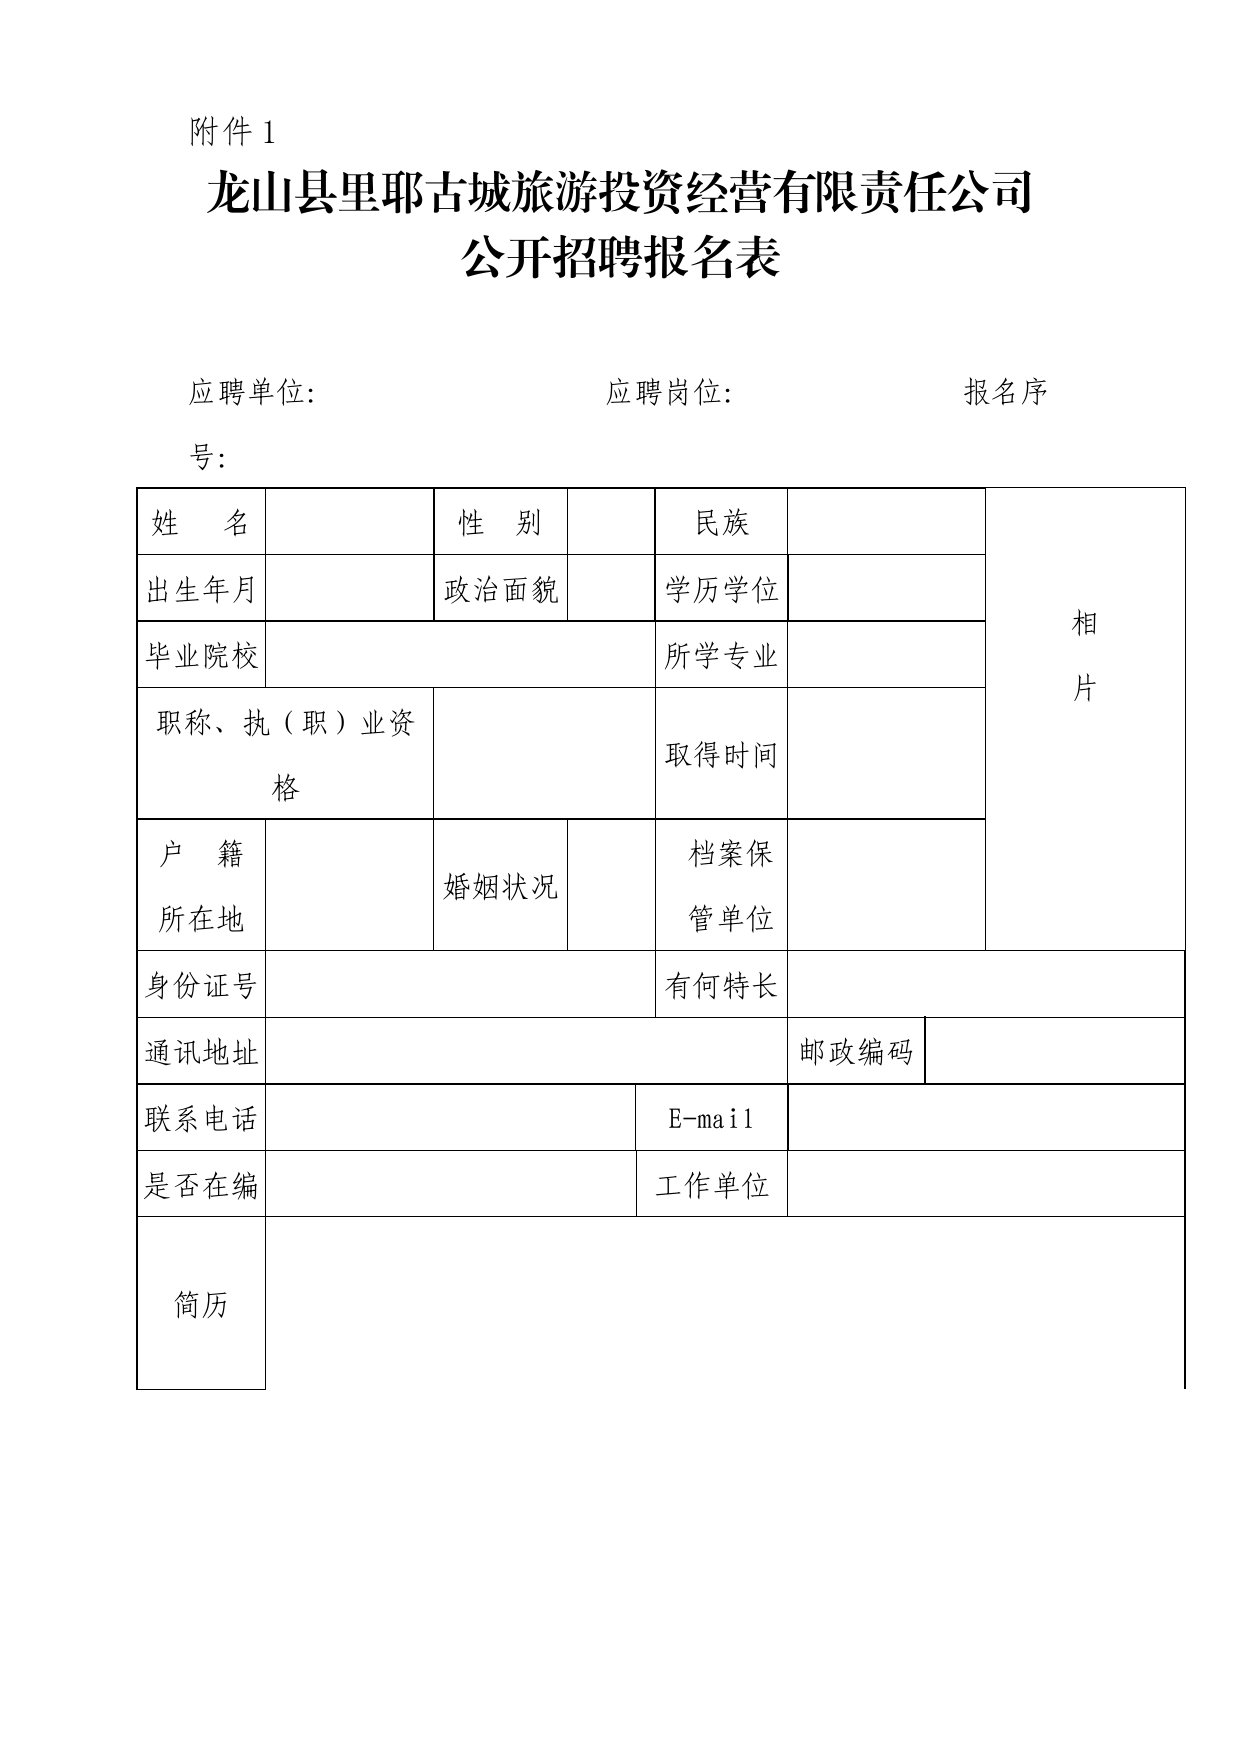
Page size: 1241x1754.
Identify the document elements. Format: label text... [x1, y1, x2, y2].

table_cell E-mail [636, 1085, 787, 1149]
table_cell [788, 622, 985, 687]
table_cell [789, 555, 985, 620]
table_cell [266, 555, 433, 620]
table_cell 身份证号 [138, 951, 265, 1016]
table_cell 学历学位 [656, 555, 787, 620]
table_cell [266, 1085, 635, 1149]
table_cell [925, 1085, 1184, 1149]
table_cell [788, 820, 985, 950]
table_cell [568, 555, 654, 620]
table_cell [266, 622, 655, 687]
table_cell 邮政编码 [788, 1018, 924, 1083]
table_cell [266, 951, 655, 1016]
text 附件1 [187, 97, 1053, 162]
table_cell 所学专业 [656, 622, 787, 687]
table_cell [266, 1217, 1184, 1389]
table_cell 工作单位 [637, 1151, 787, 1216]
table_header [788, 489, 985, 553]
text 公开招聘报名表 [187, 227, 1053, 292]
table_header 相 片 [986, 488, 1185, 818]
table_cell [788, 688, 985, 818]
table_cell [266, 820, 433, 950]
text 龙山县里耶古城旅游投资经营有限责任公司 [187, 162, 1053, 227]
text 应聘单位： 应聘岗位： 报名序号： [187, 357, 1053, 487]
table_cell 档案保 管单位 [656, 820, 787, 950]
table_header 性 别 [435, 489, 567, 553]
table_cell 取得时间 [656, 688, 787, 818]
table_cell 通讯地址 [138, 1018, 265, 1083]
table_cell 是否在编 [138, 1151, 265, 1216]
table_header [568, 489, 654, 553]
table_cell 有何特长 [656, 951, 787, 1016]
table_header 姓 名 [138, 489, 265, 553]
table_cell 户 籍 所在地 [138, 820, 265, 950]
table_cell [266, 1018, 787, 1083]
table_cell 毕业院校 [138, 622, 265, 687]
table_cell [926, 1018, 1184, 1083]
table_cell [788, 951, 1184, 1016]
table_cell 婚姻状况 [434, 820, 567, 950]
table_header [266, 489, 433, 553]
table_cell [789, 1085, 925, 1149]
table_cell 出生年月 [138, 555, 265, 620]
table_cell [788, 1151, 1184, 1216]
table_cell 职称、执（职）业资格 [138, 688, 433, 818]
table_cell [568, 820, 655, 950]
table_cell 政治面貌 [435, 555, 567, 620]
table_cell [434, 688, 655, 818]
table_header 民族 [656, 489, 787, 553]
table_cell [986, 818, 1185, 950]
table_cell [266, 1151, 636, 1216]
table_cell 联系电话 [138, 1085, 265, 1149]
table_cell 简历 [138, 1217, 265, 1389]
